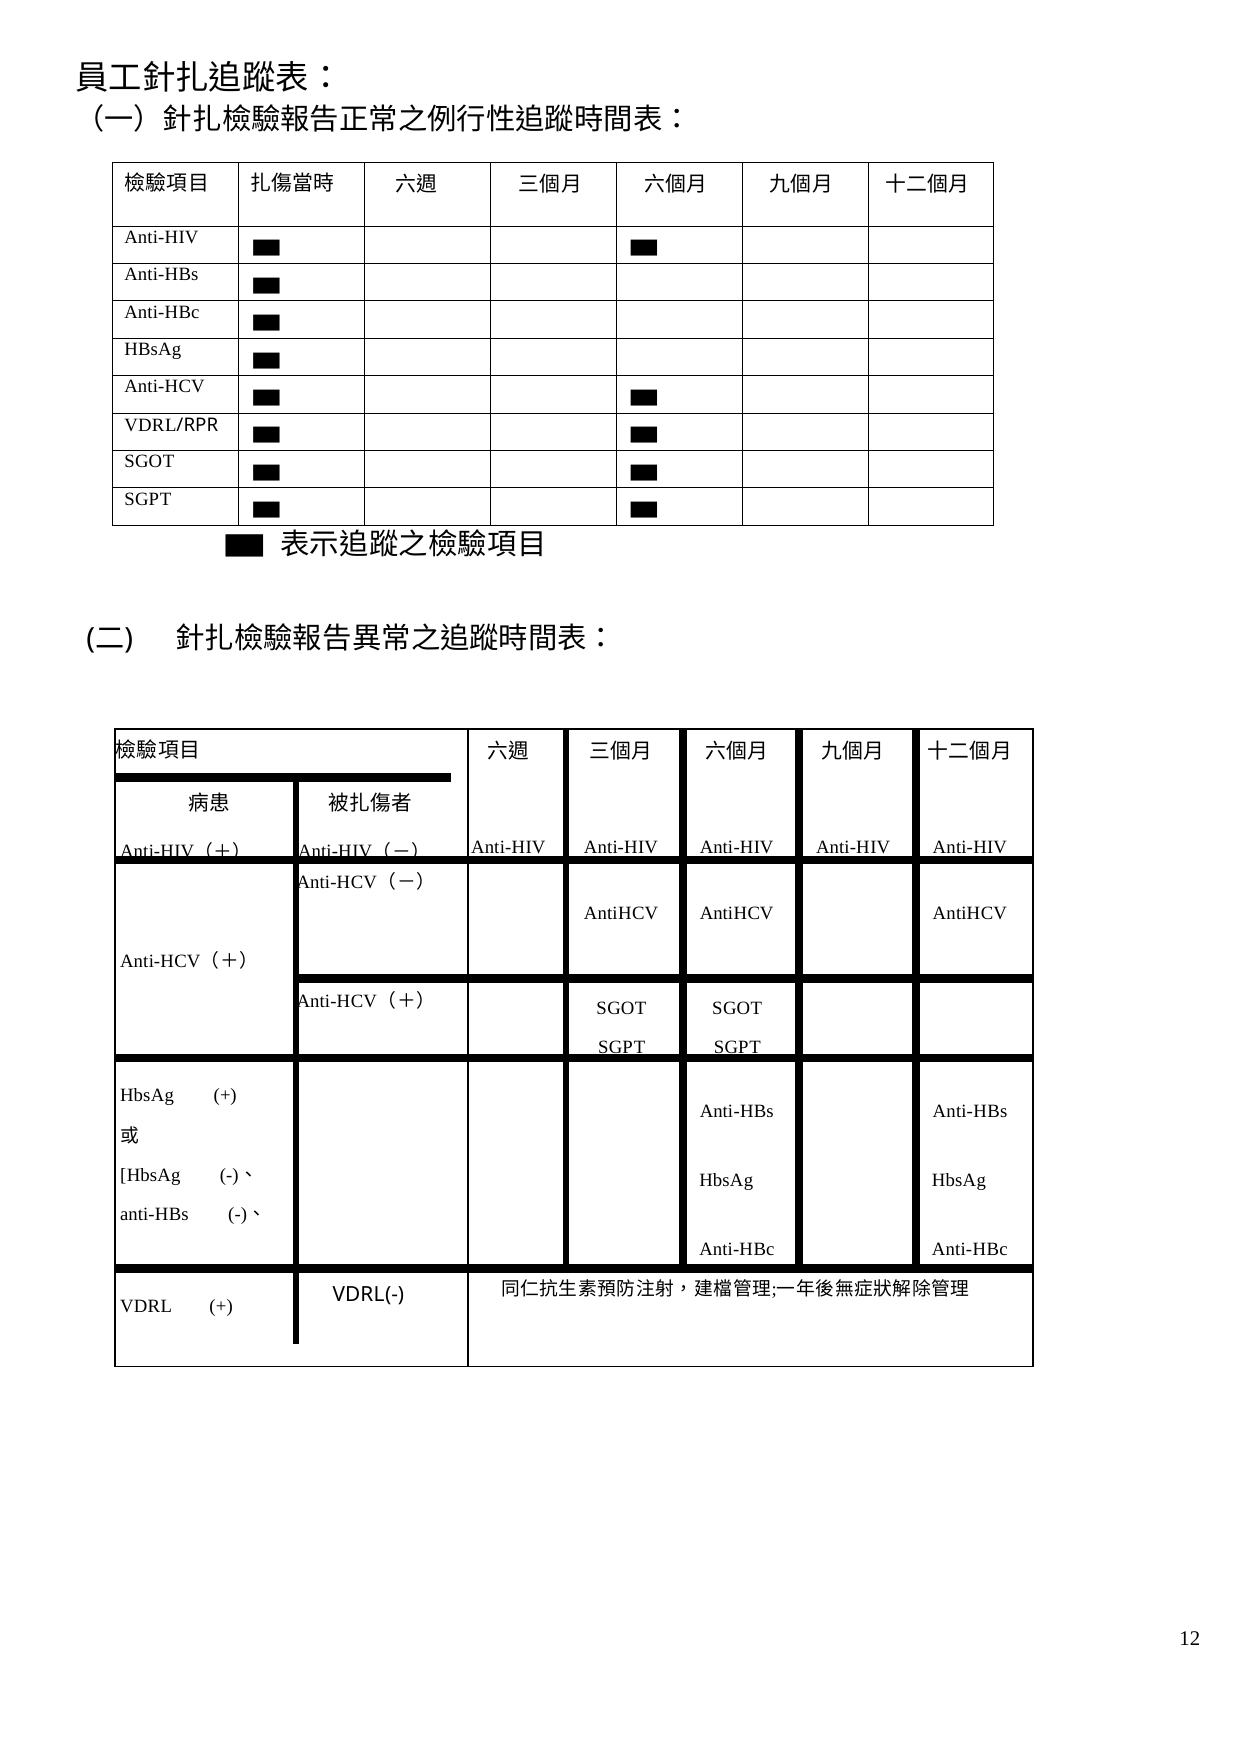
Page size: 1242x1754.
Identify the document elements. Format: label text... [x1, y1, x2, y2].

table_cell [617, 264, 742, 300]
table_cell Anti-HBs [113, 264, 238, 300]
table_cell [365, 301, 490, 338]
table_cell [469, 983, 563, 1054]
table_header 十二個月 Anti-HIV [920, 730, 1032, 856]
text (二) 針扎檢驗報告異常之追蹤時間表： [86, 614, 1067, 657]
table_cell [365, 264, 490, 300]
table_cell 同仁抗生素預防注射，建檔管理;一年後無症狀解除管理 [469, 1273, 1032, 1366]
table_cell [743, 488, 868, 525]
table_cell [869, 339, 993, 375]
table_cell ■ [239, 376, 364, 412]
table_cell [743, 414, 868, 450]
table_header 檢驗項目 [113, 163, 238, 226]
table_cell ■ [239, 451, 364, 487]
table_cell [469, 1062, 563, 1264]
table_cell [469, 864, 563, 974]
table_cell [803, 1062, 912, 1264]
table_cell [365, 414, 490, 450]
table_cell HbsAg (+) 或 [HbsAg (-)、 anti-HBs (-)、 [116, 1062, 293, 1264]
table_cell Anti-HIV [113, 227, 238, 263]
table_header 三個月 Anti-HIV [569, 730, 679, 856]
table_header 扎傷當時 [239, 163, 364, 226]
table_cell [491, 264, 616, 300]
table_cell ■ [239, 227, 364, 263]
table_cell [743, 227, 868, 263]
table_header 十二個月 [869, 163, 993, 226]
table_cell [869, 376, 993, 412]
table_cell [491, 376, 616, 412]
table_cell ■ [617, 451, 742, 487]
table_cell ■ [617, 376, 742, 412]
table_cell ■ [239, 488, 364, 525]
table_cell [491, 451, 616, 487]
table_cell ■ [617, 227, 742, 263]
table_cell [803, 864, 912, 974]
text ■ 表示追蹤之檢驗項目 [221, 526, 1067, 559]
table_cell VDRL (+) [116, 1273, 293, 1344]
table_cell [365, 339, 490, 375]
table_header [451, 730, 467, 856]
table_cell [743, 339, 868, 375]
table_cell Anti-HCV（＋） [116, 864, 293, 1054]
table_header 三個月 [491, 163, 616, 226]
table_cell [743, 301, 868, 338]
table_cell [803, 983, 912, 1054]
text 員工針扎追蹤表： [75, 52, 1067, 96]
table_cell ■ [239, 414, 364, 450]
table_cell SGOT SGPT [687, 983, 795, 1054]
table_cell [491, 414, 616, 450]
table_cell [491, 227, 616, 263]
table_cell [491, 301, 616, 338]
table_cell [920, 983, 1032, 1054]
table_cell [743, 451, 868, 487]
table_cell ■ [617, 488, 742, 525]
table_cell Anti-HBc [113, 301, 238, 338]
table_cell ■ [617, 414, 742, 450]
table_cell ■ [239, 301, 364, 338]
table_cell VDRL(-) [299, 1273, 467, 1344]
table_cell SGPT [113, 488, 238, 525]
table_cell ■ [239, 339, 364, 375]
table_cell [743, 376, 868, 412]
table_cell VDRL/RPR [113, 414, 238, 450]
table_cell [365, 451, 490, 487]
table_cell [365, 488, 490, 525]
table_cell 被扎傷者 Anti-HIV（－） [299, 782, 451, 856]
table_cell [869, 414, 993, 450]
table_header 九個月 Anti-HIV [803, 730, 912, 856]
table_cell [869, 227, 993, 263]
table_cell AntiHCV [569, 864, 679, 974]
table_header 九個月 [743, 163, 868, 226]
table_cell 病患 Anti-HIV（＋） [116, 782, 293, 856]
table_cell [743, 264, 868, 300]
table_header 六週 [365, 163, 490, 226]
table_cell [491, 339, 616, 375]
table_cell Anti-HBs HbsAg Anti-HBc [920, 1062, 1032, 1264]
table_header 六個月 [617, 163, 742, 226]
table_cell [869, 301, 993, 338]
table_cell HBsAg [113, 339, 238, 375]
table_header 六個月 Anti-HIV [687, 730, 795, 856]
text （一）針扎檢驗報告正常之例行性追蹤時間表： [75, 96, 1067, 134]
table_header 檢驗項目 [116, 730, 451, 773]
table_cell [491, 488, 616, 525]
table_cell [617, 301, 742, 338]
table_cell ■ [239, 264, 364, 300]
table_cell [617, 339, 742, 375]
table_cell Anti-HCV（＋） [299, 983, 467, 1054]
table_cell [365, 227, 490, 263]
table_cell Anti-HCV（－） [299, 864, 467, 974]
table_cell AntiHCV [687, 864, 795, 974]
table_cell [869, 488, 993, 525]
table_cell [569, 1062, 679, 1264]
table_cell SGOT [113, 451, 238, 487]
table_header 六週 Anti-HIV [469, 730, 563, 856]
table_cell [299, 1062, 467, 1264]
table_cell [365, 376, 490, 412]
table_cell Anti-HCV [113, 376, 238, 412]
table_cell SGOT SGPT [569, 983, 679, 1054]
table_cell [869, 451, 993, 487]
table_cell AntiHCV [920, 864, 1032, 974]
table_cell Anti-HBs HbsAg Anti-HBc [687, 1062, 795, 1264]
table_cell [869, 264, 993, 300]
table_cell [116, 1344, 467, 1366]
